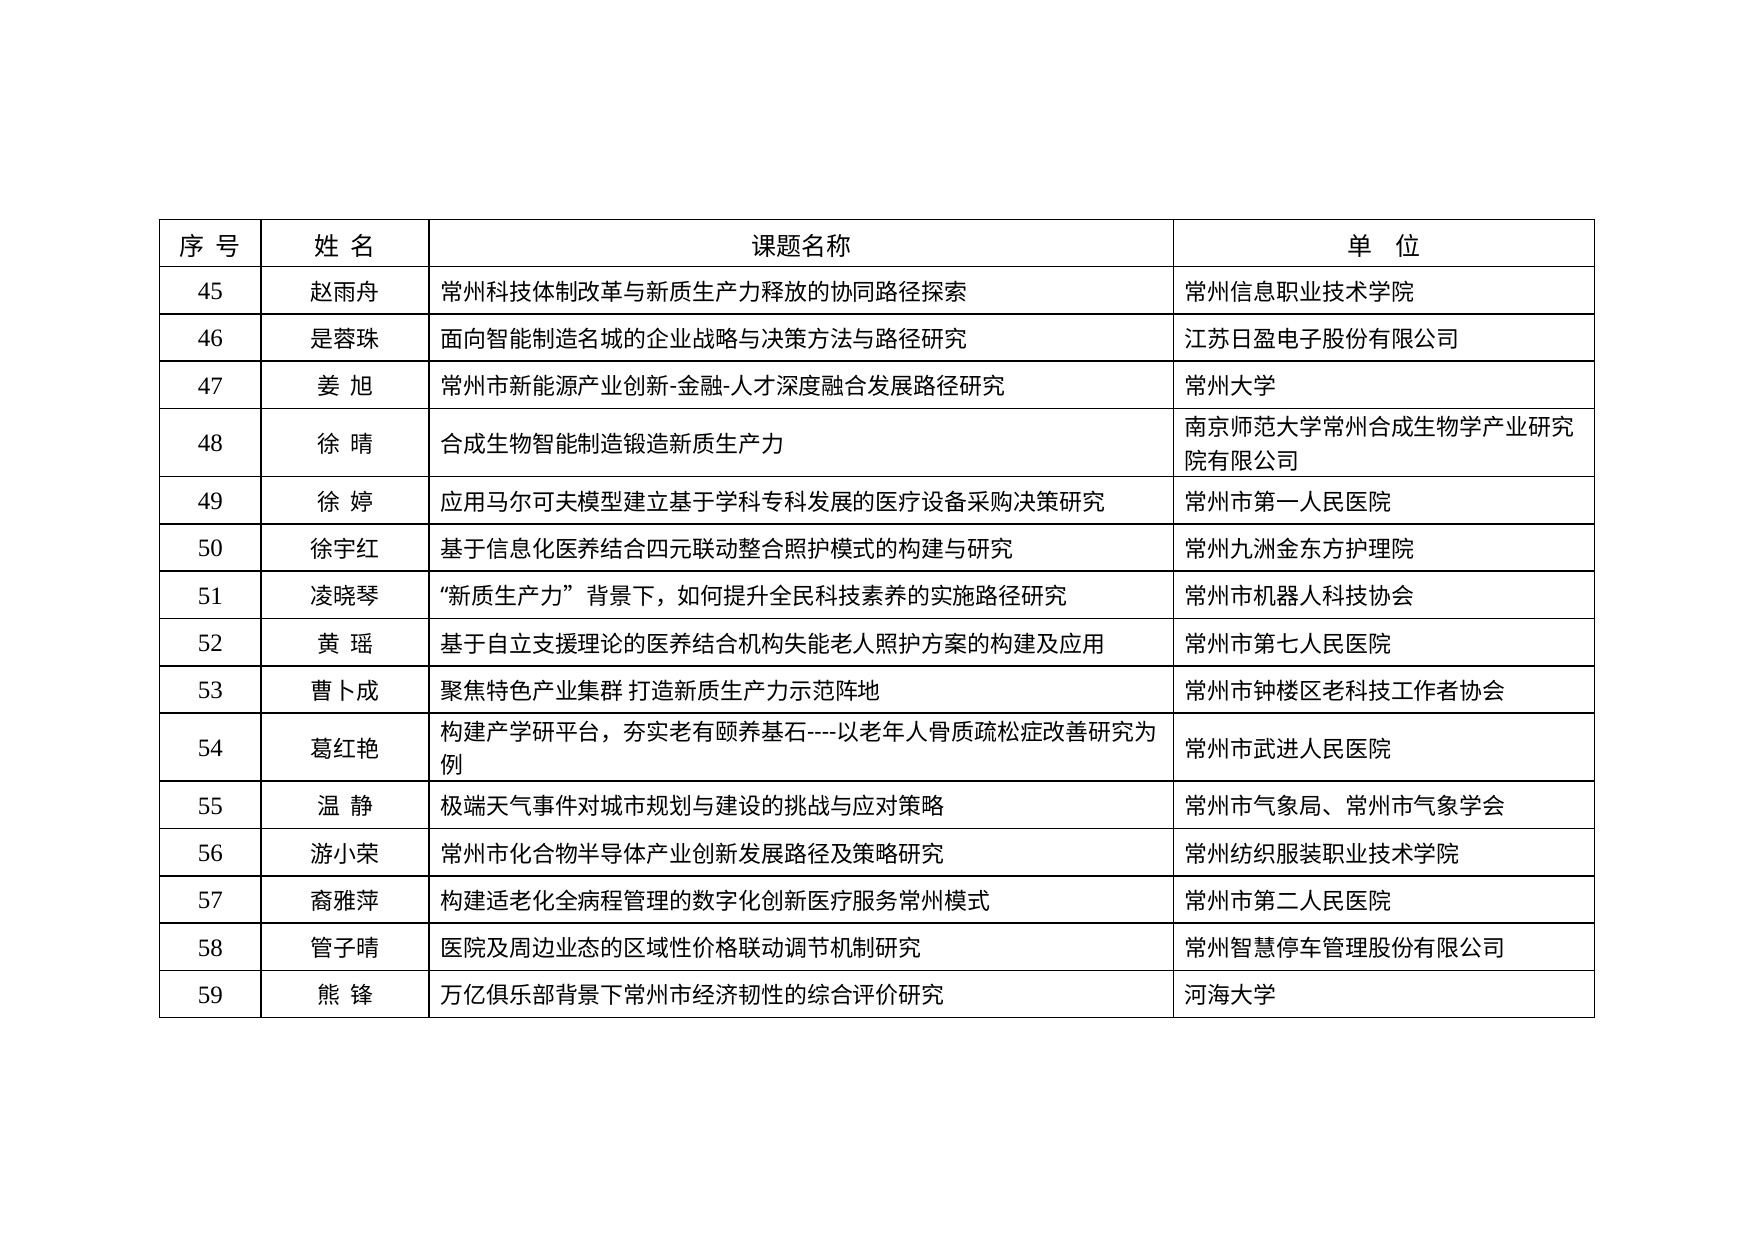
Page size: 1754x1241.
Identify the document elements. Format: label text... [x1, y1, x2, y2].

table_cell 徐 晴 [262, 409, 428, 476]
table_cell 常州市化合物半导体产业创新发展路径及策略研究 [430, 829, 1173, 875]
table_cell 徐 婷 [262, 477, 428, 523]
table_cell 50 [160, 525, 260, 570]
table_cell 45 [160, 267, 260, 313]
table_header 姓 名 [262, 220, 428, 266]
table_cell 46 [160, 315, 260, 360]
table_cell 常州市机器人科技协会 [1174, 572, 1594, 618]
table_cell 万亿俱乐部背景下常州市经济韧性的综合评价研究 [430, 971, 1173, 1017]
table_cell 赵雨舟 [262, 267, 428, 313]
table_cell 凌晓琴 [262, 572, 428, 618]
table_header 序 号 [160, 220, 260, 266]
table_cell 黄 瑶 [262, 619, 428, 665]
table_cell 常州纺织服装职业技术学院 [1174, 829, 1594, 875]
table_cell 徐宇红 [262, 525, 428, 570]
table_cell “新质生产力”背景下，如何提升全民科技素养的实施路径研究 [430, 572, 1173, 618]
table_cell 51 [160, 572, 260, 618]
table_cell 56 [160, 829, 260, 875]
table_header 单 位 [1174, 220, 1594, 266]
table_cell 常州市武进人民医院 [1174, 714, 1594, 780]
table_cell 构建适老化全病程管理的数字化创新医疗服务常州模式 [430, 877, 1173, 922]
table_cell 58 [160, 924, 260, 969]
table_cell 聚焦特色产业集群 打造新质生产力示范阵地 [430, 667, 1173, 712]
table_cell 裔雅萍 [262, 877, 428, 922]
table_cell 常州九洲金东方护理院 [1174, 525, 1594, 570]
table_cell 常州科技体制改革与新质生产力释放的协同路径探索 [430, 267, 1173, 313]
table_cell 55 [160, 782, 260, 828]
table_cell 河海大学 [1174, 971, 1594, 1017]
table_cell 53 [160, 667, 260, 712]
table_cell 管子晴 [262, 924, 428, 969]
table_cell 基于自立支援理论的医养结合机构失能老人照护方案的构建及应用 [430, 619, 1173, 665]
table_cell 曹卜成 [262, 667, 428, 712]
table_cell 常州市钟楼区老科技工作者协会 [1174, 667, 1594, 712]
table_cell 构建产学研平台，夯实老有颐养基石----以老年人骨质疏松症改善研究为例 [430, 714, 1173, 780]
table_cell 59 [160, 971, 260, 1017]
table_cell 常州市气象局、常州市气象学会 [1174, 782, 1594, 828]
table_cell 姜 旭 [262, 362, 428, 408]
table_cell 温 静 [262, 782, 428, 828]
table_cell 基于信息化医养结合四元联动整合照护模式的构建与研究 [430, 525, 1173, 570]
table_header 课题名称 [430, 220, 1173, 266]
table_cell 52 [160, 619, 260, 665]
table_cell 葛红艳 [262, 714, 428, 780]
table_cell 49 [160, 477, 260, 523]
table_cell 熊 锋 [262, 971, 428, 1017]
table_cell 54 [160, 714, 260, 780]
table_cell 常州市新能源产业创新-金融-人才深度融合发展路径研究 [430, 362, 1173, 408]
table_cell 游小荣 [262, 829, 428, 875]
table_cell 应用马尔可夫模型建立基于学科专科发展的医疗设备采购决策研究 [430, 477, 1173, 523]
table_cell 合成生物智能制造锻造新质生产力 [430, 409, 1173, 476]
table_cell 医院及周边业态的区域性价格联动调节机制研究 [430, 924, 1173, 969]
table_cell 常州大学 [1174, 362, 1594, 408]
table_cell 面向智能制造名城的企业战略与决策方法与路径研究 [430, 315, 1173, 360]
table_cell 48 [160, 409, 260, 476]
table_cell 常州信息职业技术学院 [1174, 267, 1594, 313]
table_cell 极端天气事件对城市规划与建设的挑战与应对策略 [430, 782, 1173, 828]
table_cell 常州智慧停车管理股份有限公司 [1174, 924, 1594, 969]
table_cell 常州市第一人民医院 [1174, 477, 1594, 523]
table_cell 常州市第七人民医院 [1174, 619, 1594, 665]
table_cell 常州市第二人民医院 [1174, 877, 1594, 922]
table_cell 南京师范大学常州合成生物学产业研究院有限公司 [1174, 409, 1594, 476]
table_cell 47 [160, 362, 260, 408]
table_cell 江苏日盈电子股份有限公司 [1174, 315, 1594, 360]
table_cell 是蓉珠 [262, 315, 428, 360]
table_cell 57 [160, 877, 260, 922]
